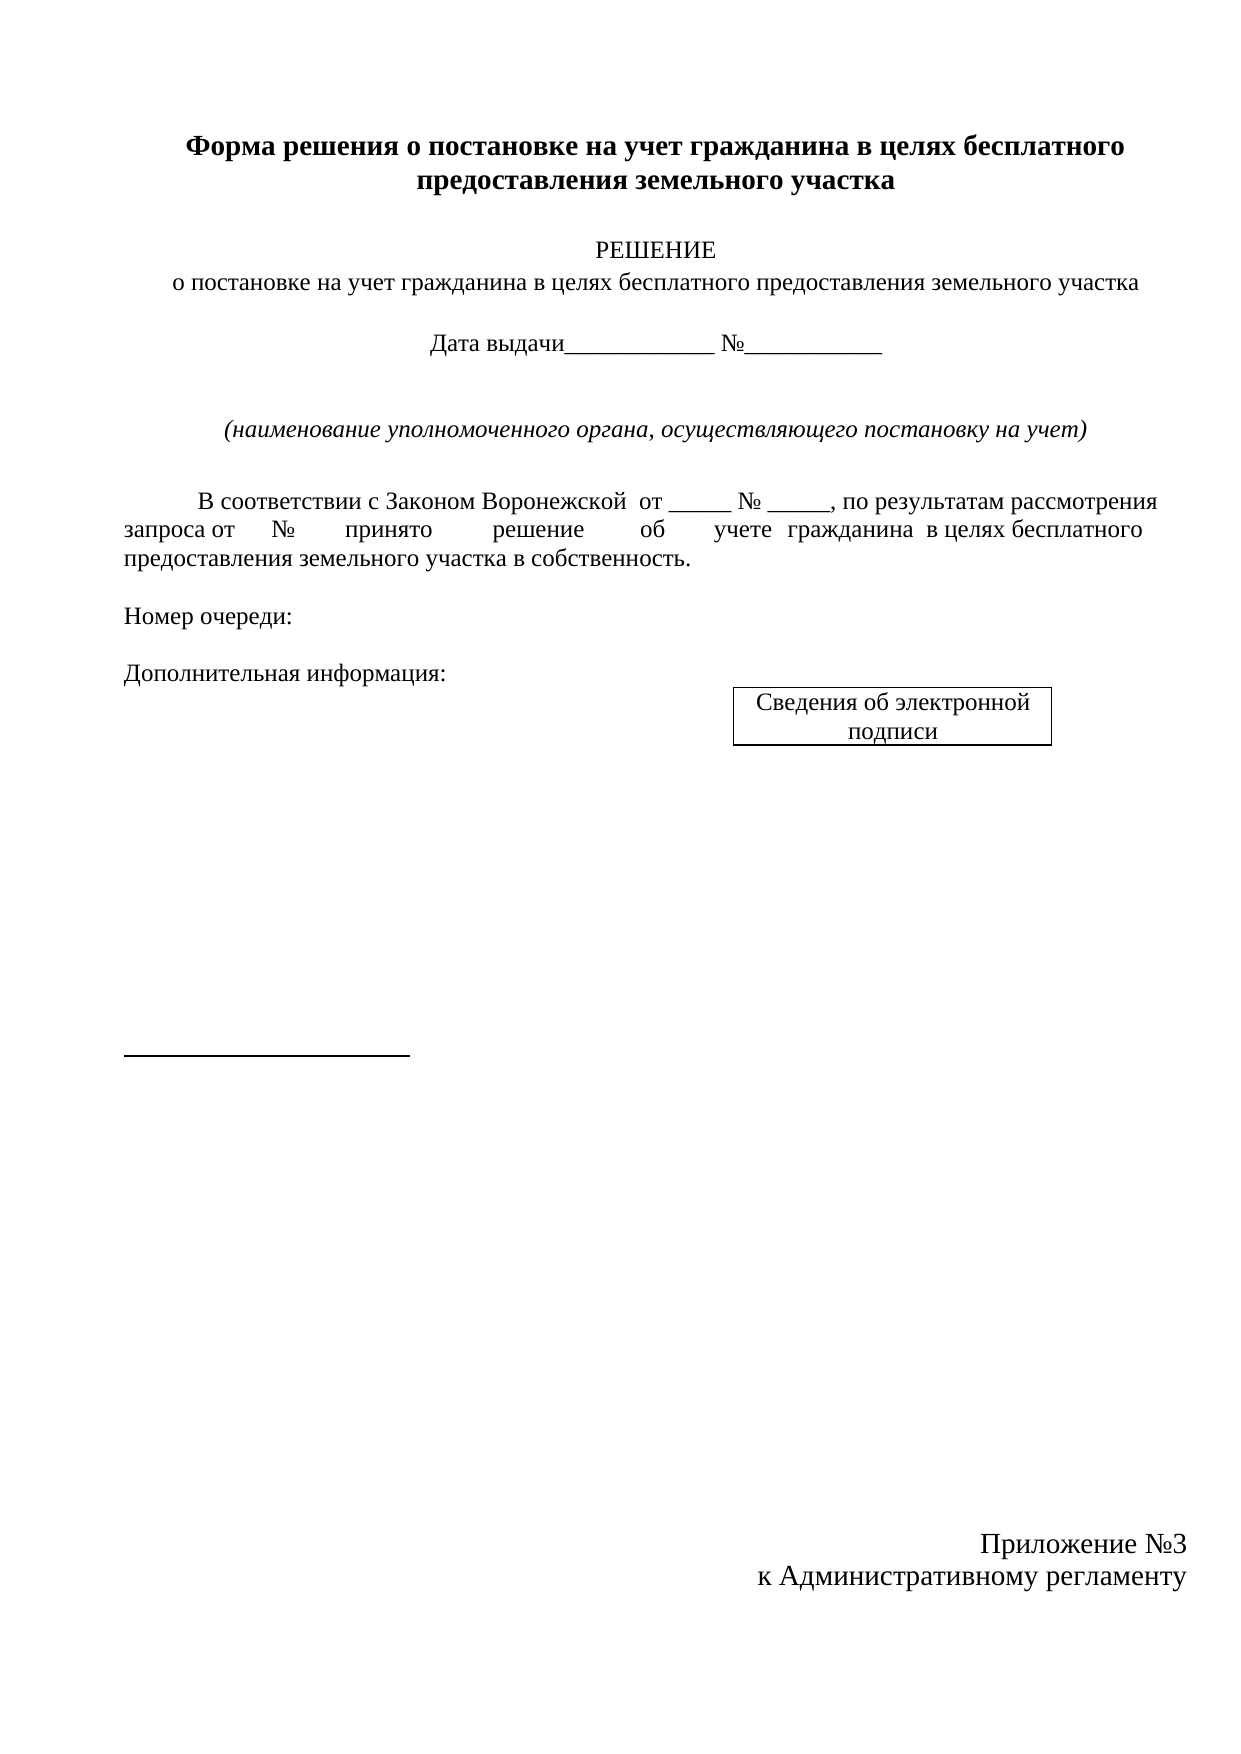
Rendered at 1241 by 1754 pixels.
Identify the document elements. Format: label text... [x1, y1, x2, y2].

subtitle Форма решения о постановке на учет гражданина в целях бесплатного предоставления земельного участка [150, 128, 1161, 196]
text Сведения об электронной подписи [734, 688, 1051, 744]
text В соответствии с Законом Воронежской от _____ № _____, по результатам рассмотрения запроса от № принято решение об учете гражданина в целях бесплатного предоставления земельного участка в собственность. [124, 486, 1187, 572]
text РЕШЕНИЕ [230, 235, 1081, 264]
text (наименование уполномоченного органа, осуществляющего постановку на учет) [133, 414, 1178, 443]
text Приложение №3 [124, 1526, 1187, 1560]
text о постановке на учет гражданина в целях бесплатного предоставления земельного участка [125, 267, 1187, 295]
text Дополнительная информация: [124, 658, 1187, 687]
text Номер очереди: [124, 601, 1187, 629]
text к Административному регламенту [124, 1560, 1187, 1591]
text Дата выдачи____________ №___________ [230, 328, 1082, 357]
